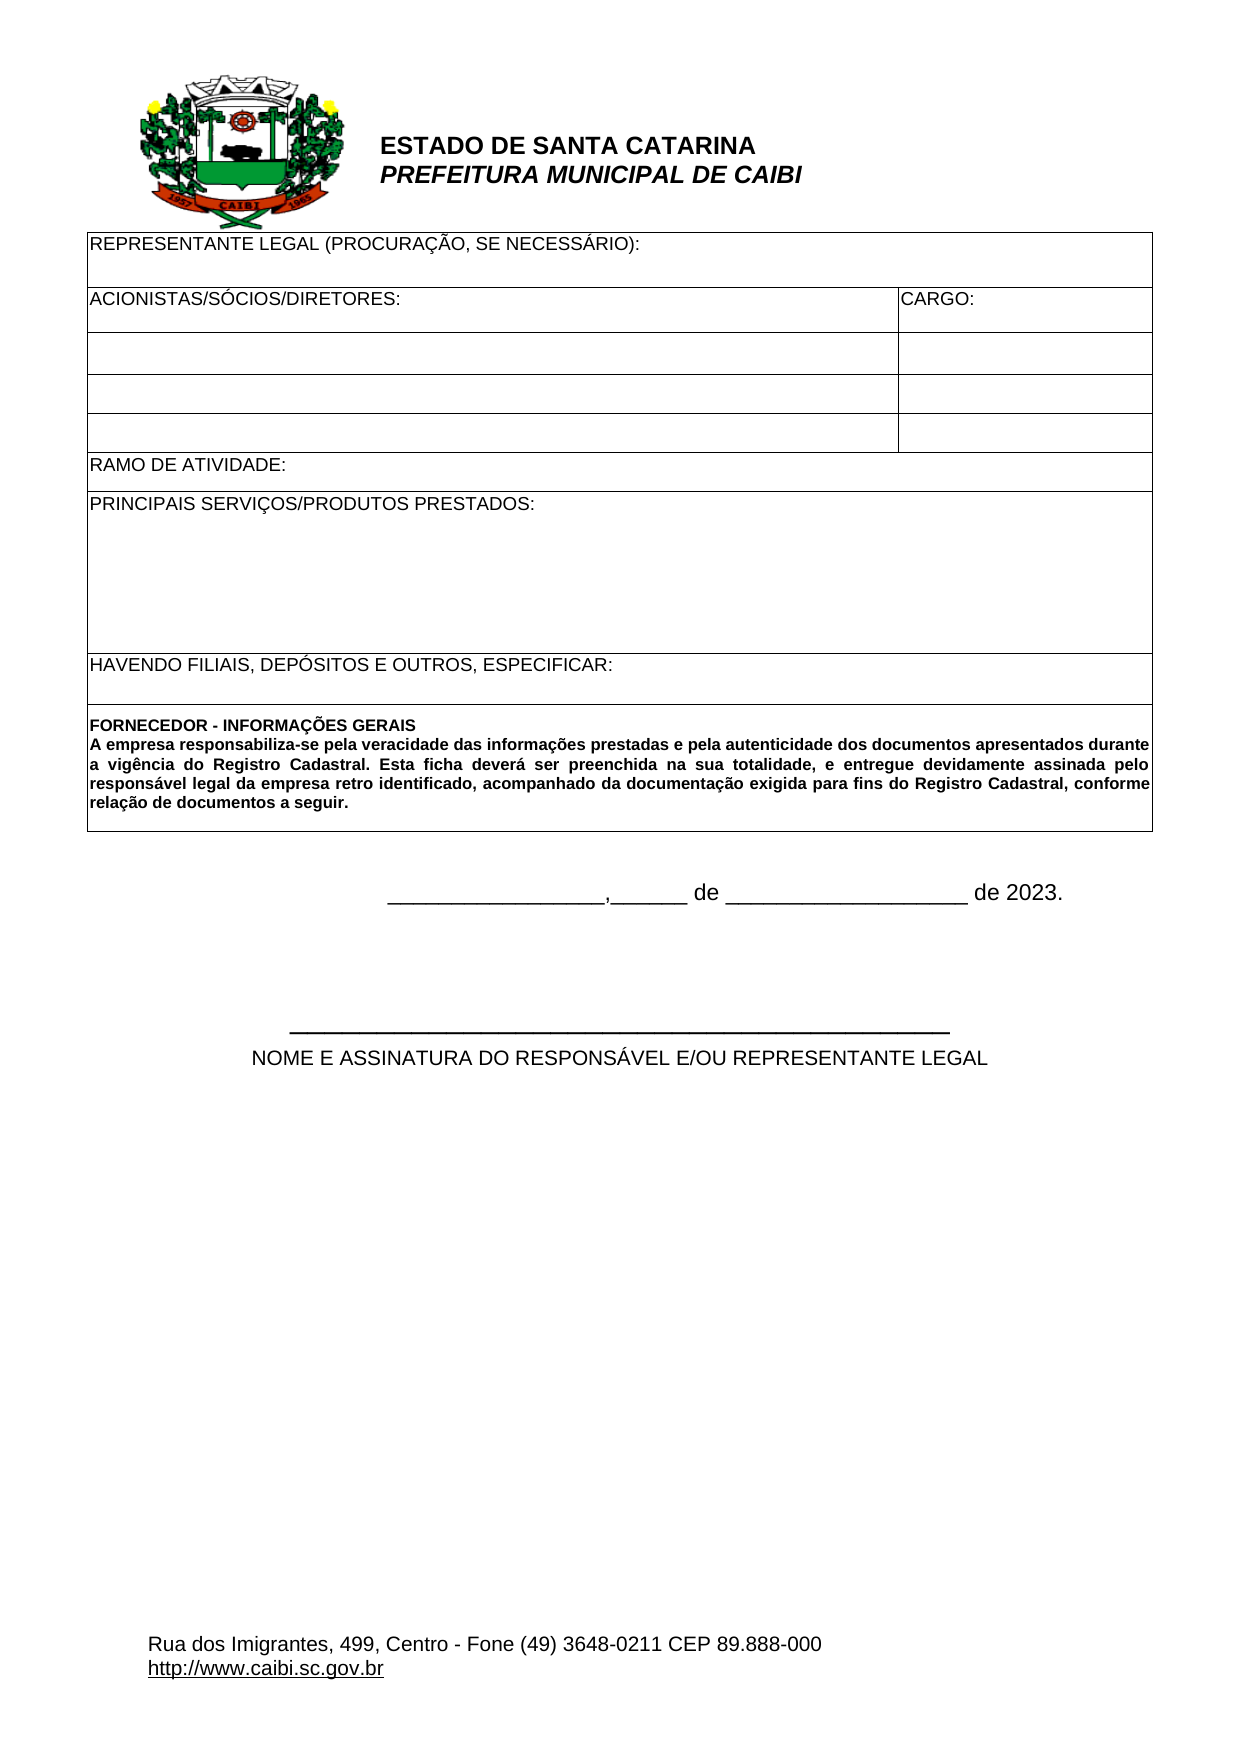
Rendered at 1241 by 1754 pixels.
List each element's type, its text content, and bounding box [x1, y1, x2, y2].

text NOME E ASSINATURA DO RESPONSÁVEL E/OU REPRESENTANTE LEGAL [177, 1046, 1063, 1069]
table_cell FORNECEDOR - INFORMAÇÕES GERAIS [88, 705, 1152, 735]
table_cell PRINCIPAIS SERVIÇOS/PRODUTOS PRESTADOS: [88, 492, 1152, 653]
table_cell [88, 375, 898, 413]
table_cell [899, 333, 1152, 374]
table_cell ACIONISTAS/SÓCIOS/DIRETORES: [88, 288, 898, 332]
table_cell [899, 414, 1152, 452]
text _________________,______ de ___________________ de 2023. [177, 879, 1063, 906]
text ______________________________________ [177, 999, 1063, 1035]
table_cell [899, 375, 1152, 413]
table_cell A empresa responsabiliza-se pela veracidade das informações prestadas e pela autenticidade dos documentos apresentados durante a vigência do Registro Cadastral. Esta ficha deverá ser preenchida na sua totalidade, e entregue devidamente assinada pelo responsável legal da empresa retro identificado, acompanhado da documentação exigida para fins do Registro Cadastral, conforme relação de documentos a seguir. [88, 735, 1152, 831]
table_cell [88, 333, 898, 374]
table_cell [88, 414, 898, 452]
table_cell RAMO DE ATIVIDADE: [88, 453, 1152, 491]
table_cell CARGO: [899, 288, 1152, 332]
table_cell HAVENDO FILIAIS, DEPÓSITOS E OUTROS, ESPECIFICAR: [88, 654, 1152, 704]
table_cell REPRESENTANTE LEGAL (PROCURAÇÃO, SE NECESSÁRIO): [88, 233, 1152, 287]
picture [139, 73, 346, 232]
